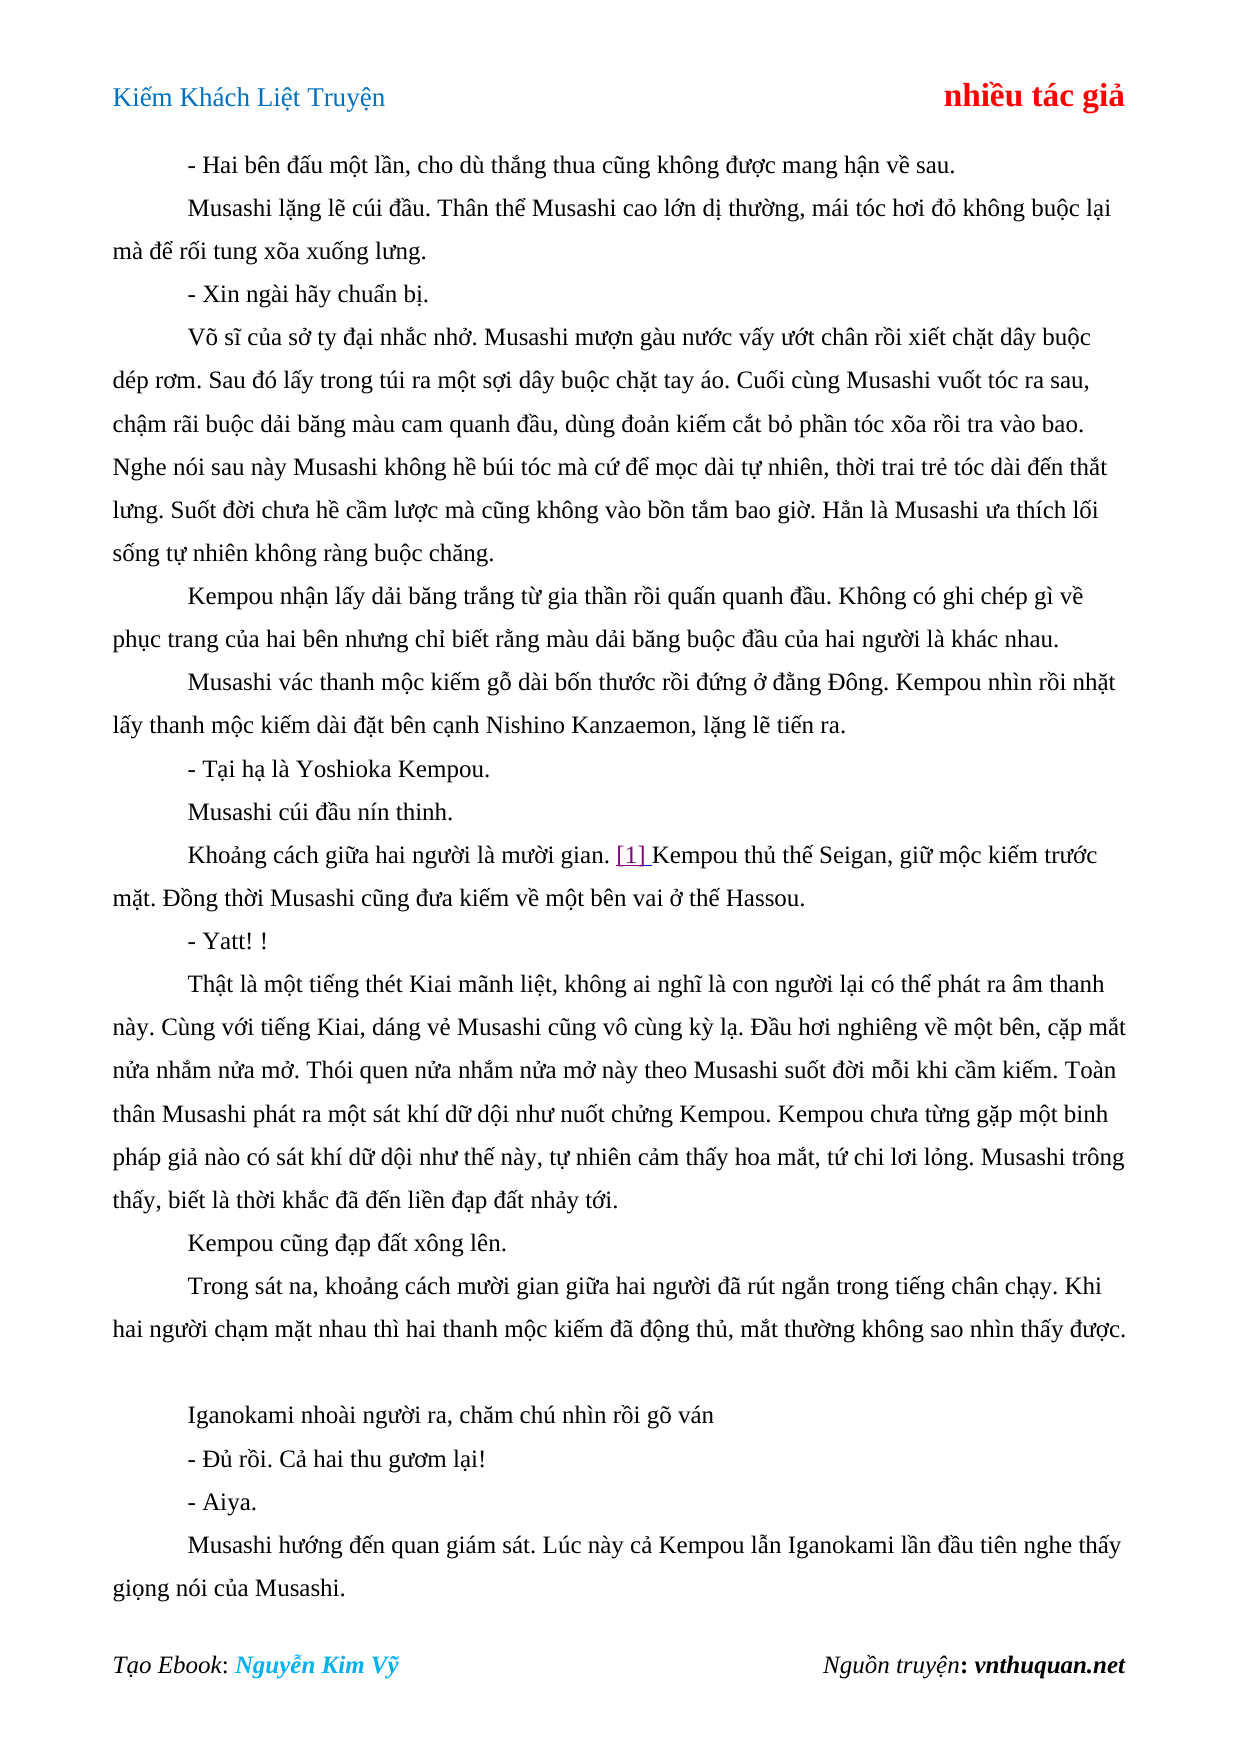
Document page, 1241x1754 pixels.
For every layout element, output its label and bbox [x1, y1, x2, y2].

text [112, 150, 1128, 1602]
